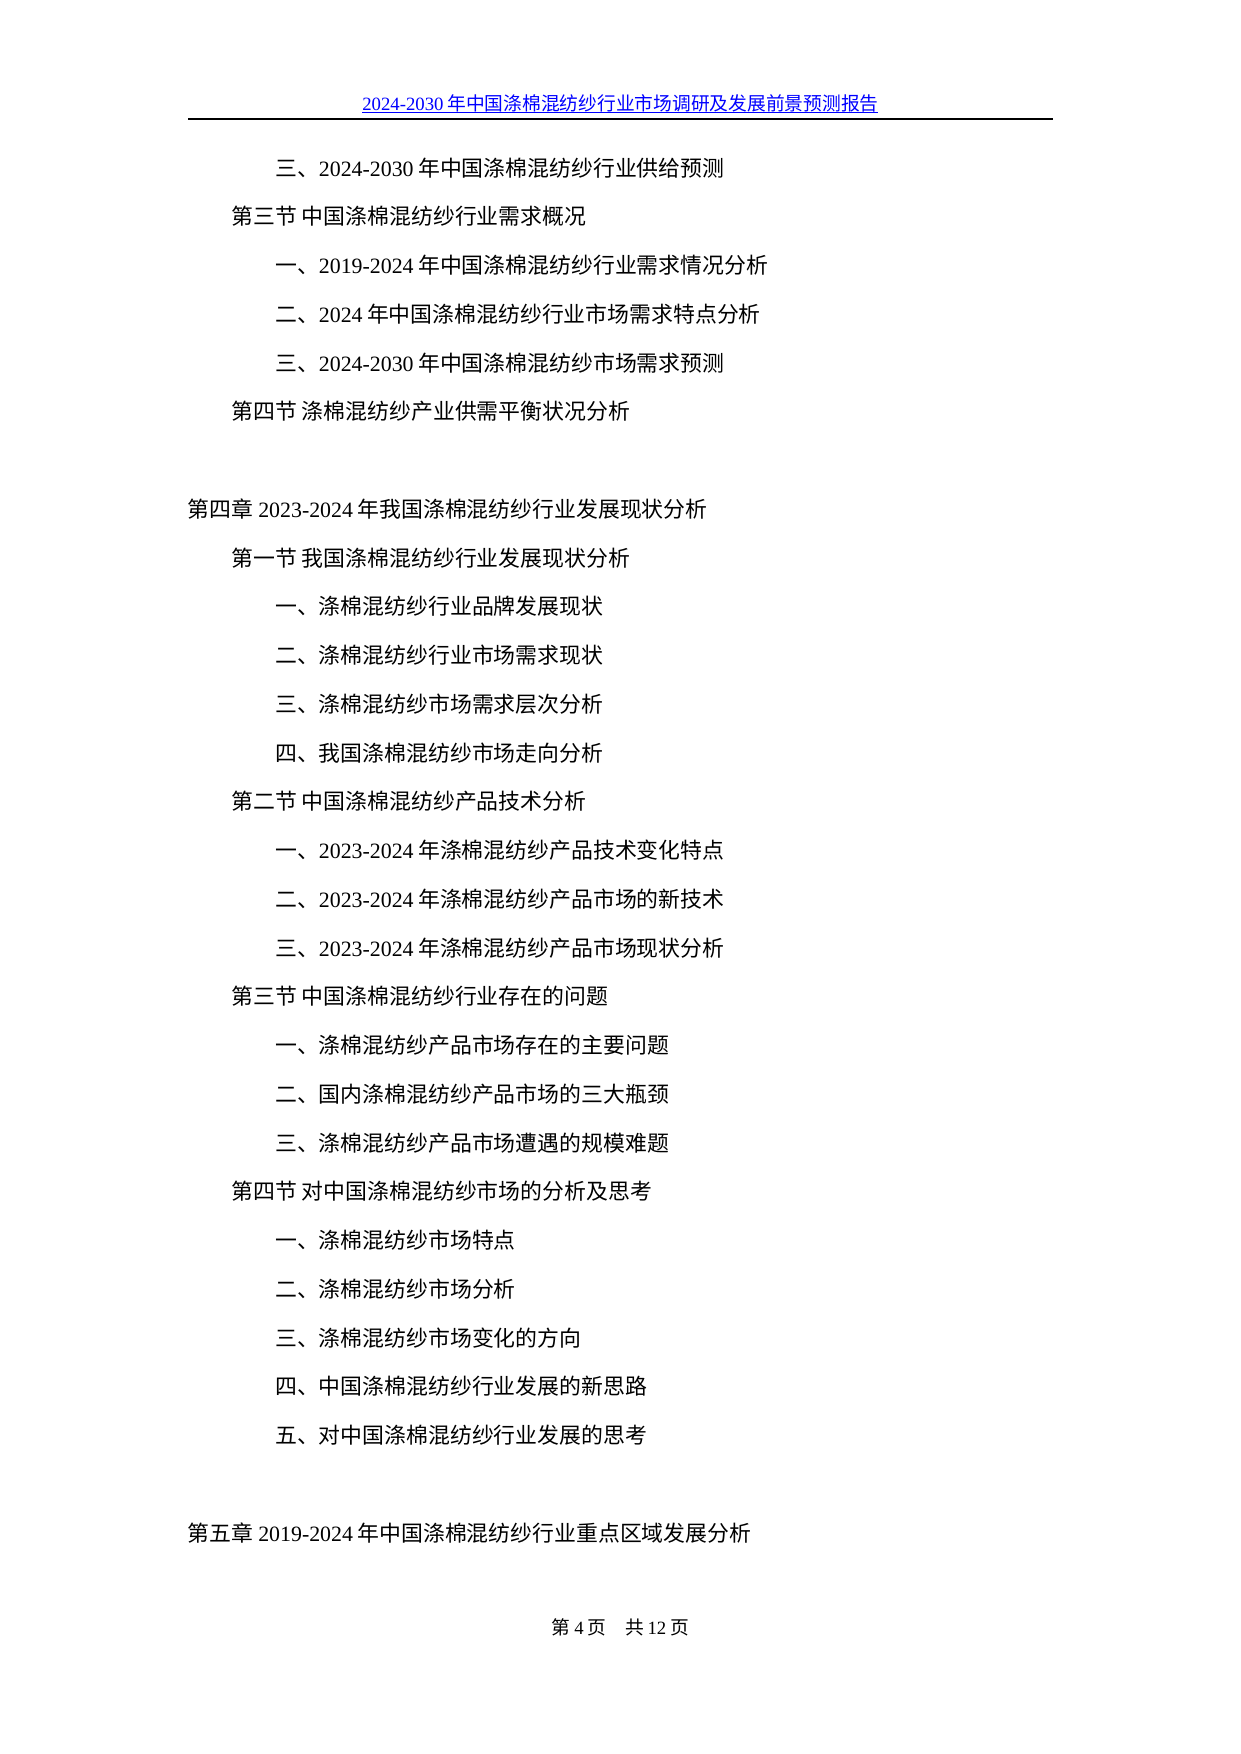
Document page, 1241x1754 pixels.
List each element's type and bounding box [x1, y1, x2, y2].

text [187, 150, 1053, 1548]
